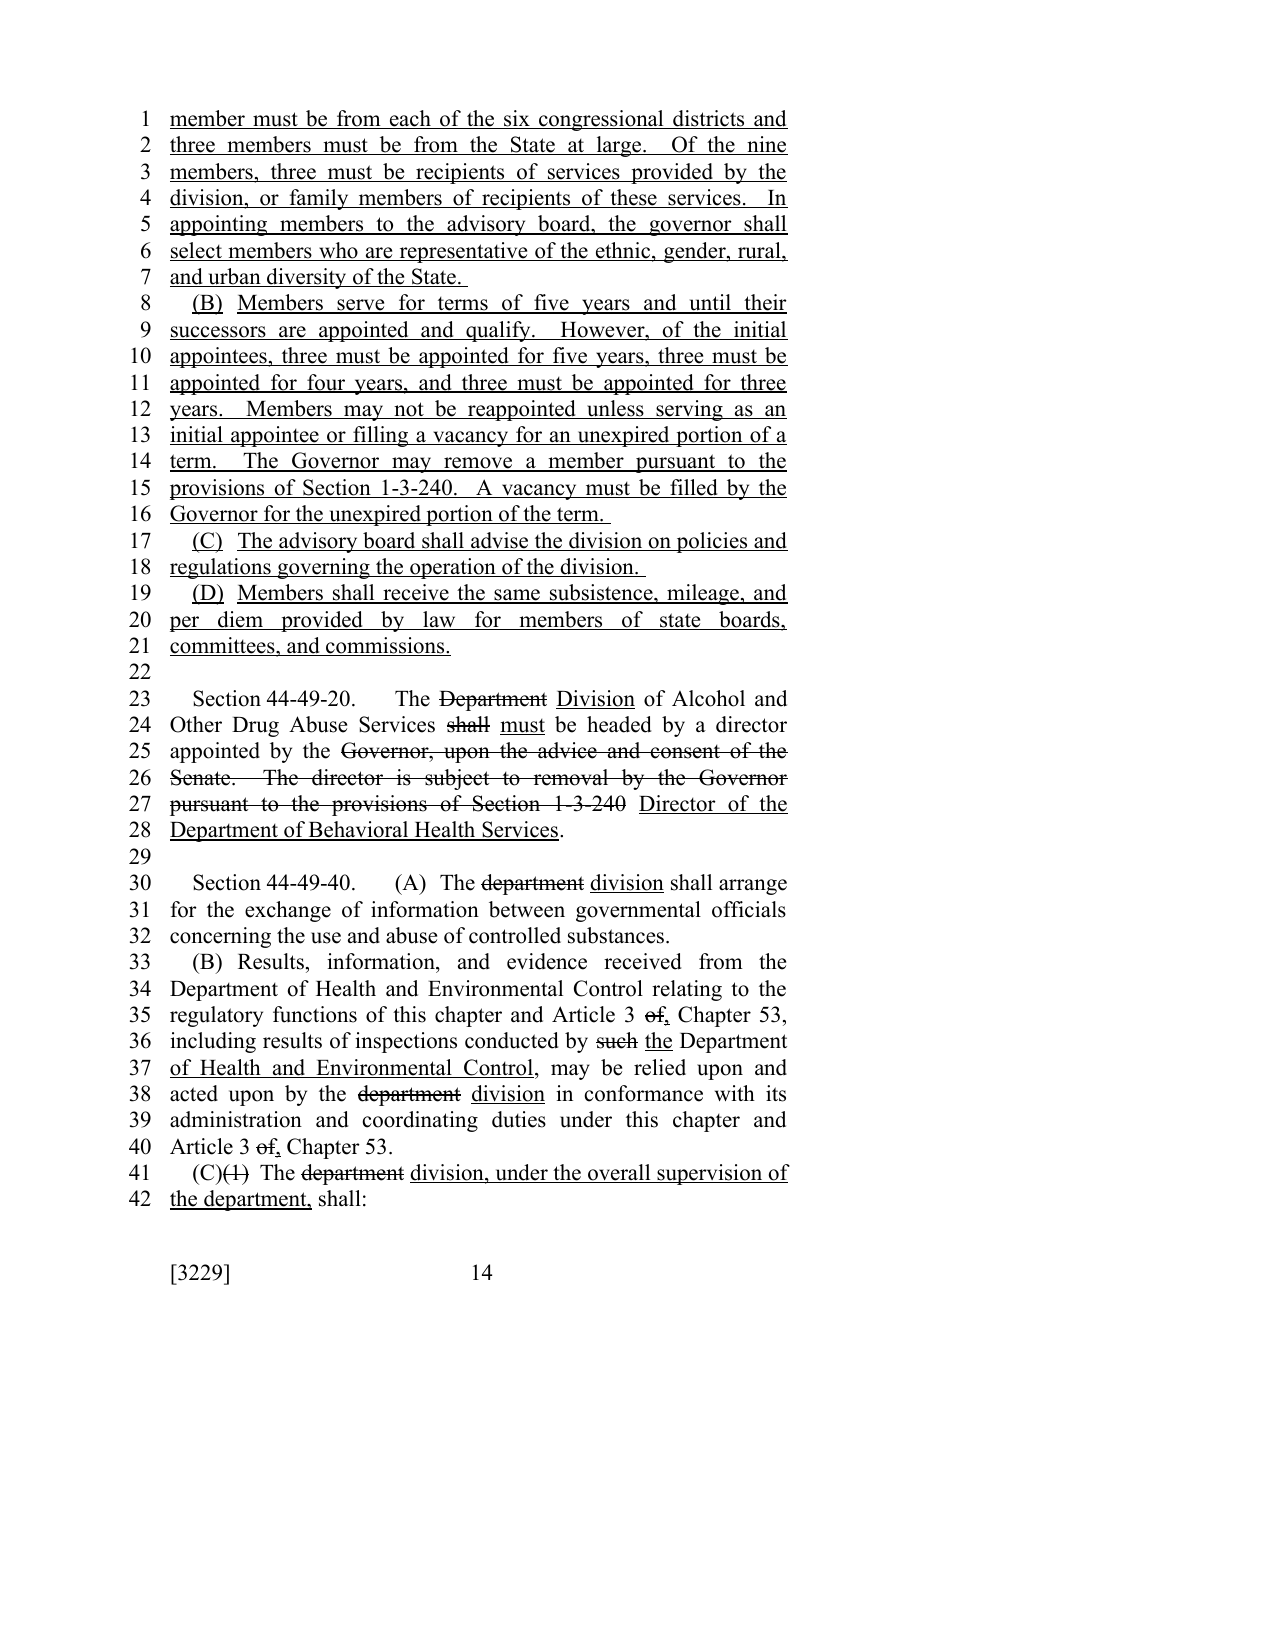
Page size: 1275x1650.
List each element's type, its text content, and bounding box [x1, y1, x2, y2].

text Section 44-49-20. The Department Division of Alcohol and Other Drug Abuse Services shall must be headed by a director appointed by the Governor, upon the advice and consent of the Senate. The director is subject to removal by the Governor pursuant to the provisions of Section 1-3-240 Director of the Department of Behavioral Health Services. [169, 685, 787, 778]
text (B) Results, information, and evidence received from the Department of Health and Environmental Control relating to the regulatory functions of this chapter and Article 3 of, Chapter 53, including results of inspections conducted by such the Department of Health and Environmental Control, may be relied upon and acted upon by the department division in conformance with its administration and coordinating duties under this chapter and Article 3 of, Chapter 53. [169, 948, 787, 1159]
text (D) Members shall receive the same subsistence, mileage, and per diem provided by law for members of state boards, committees, and commissions. [169, 630, 787, 658]
text Section 44-49-20. The Department Division of Alcohol and Other Drug Abuse Services shall must be headed by a director appointed by the Governor, upon the advice and consent of the Senate. The director is subject to removal by the Governor pursuant to the provisions of Section 1-3-240 Director of the Department of Behavioral Health Services. [169, 779, 787, 843]
text (C)(1) The department division, under the overall supervision of the department, shall: [169, 1159, 787, 1212]
text (D) Members shall receive the same subsistence, mileage, and per diem provided by law for members of state boards, committees, and commissions. [169, 579, 787, 629]
text Section 44-49-40. (A) The department division shall arrange for the exchange of information between governmental officials concerning the use and abuse of controlled substances. [169, 869, 787, 948]
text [169, 105, 787, 128]
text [169, 129, 787, 154]
text (C) The advisory board shall advise the division on policies and regulations governing the operation of the division. [169, 527, 787, 579]
